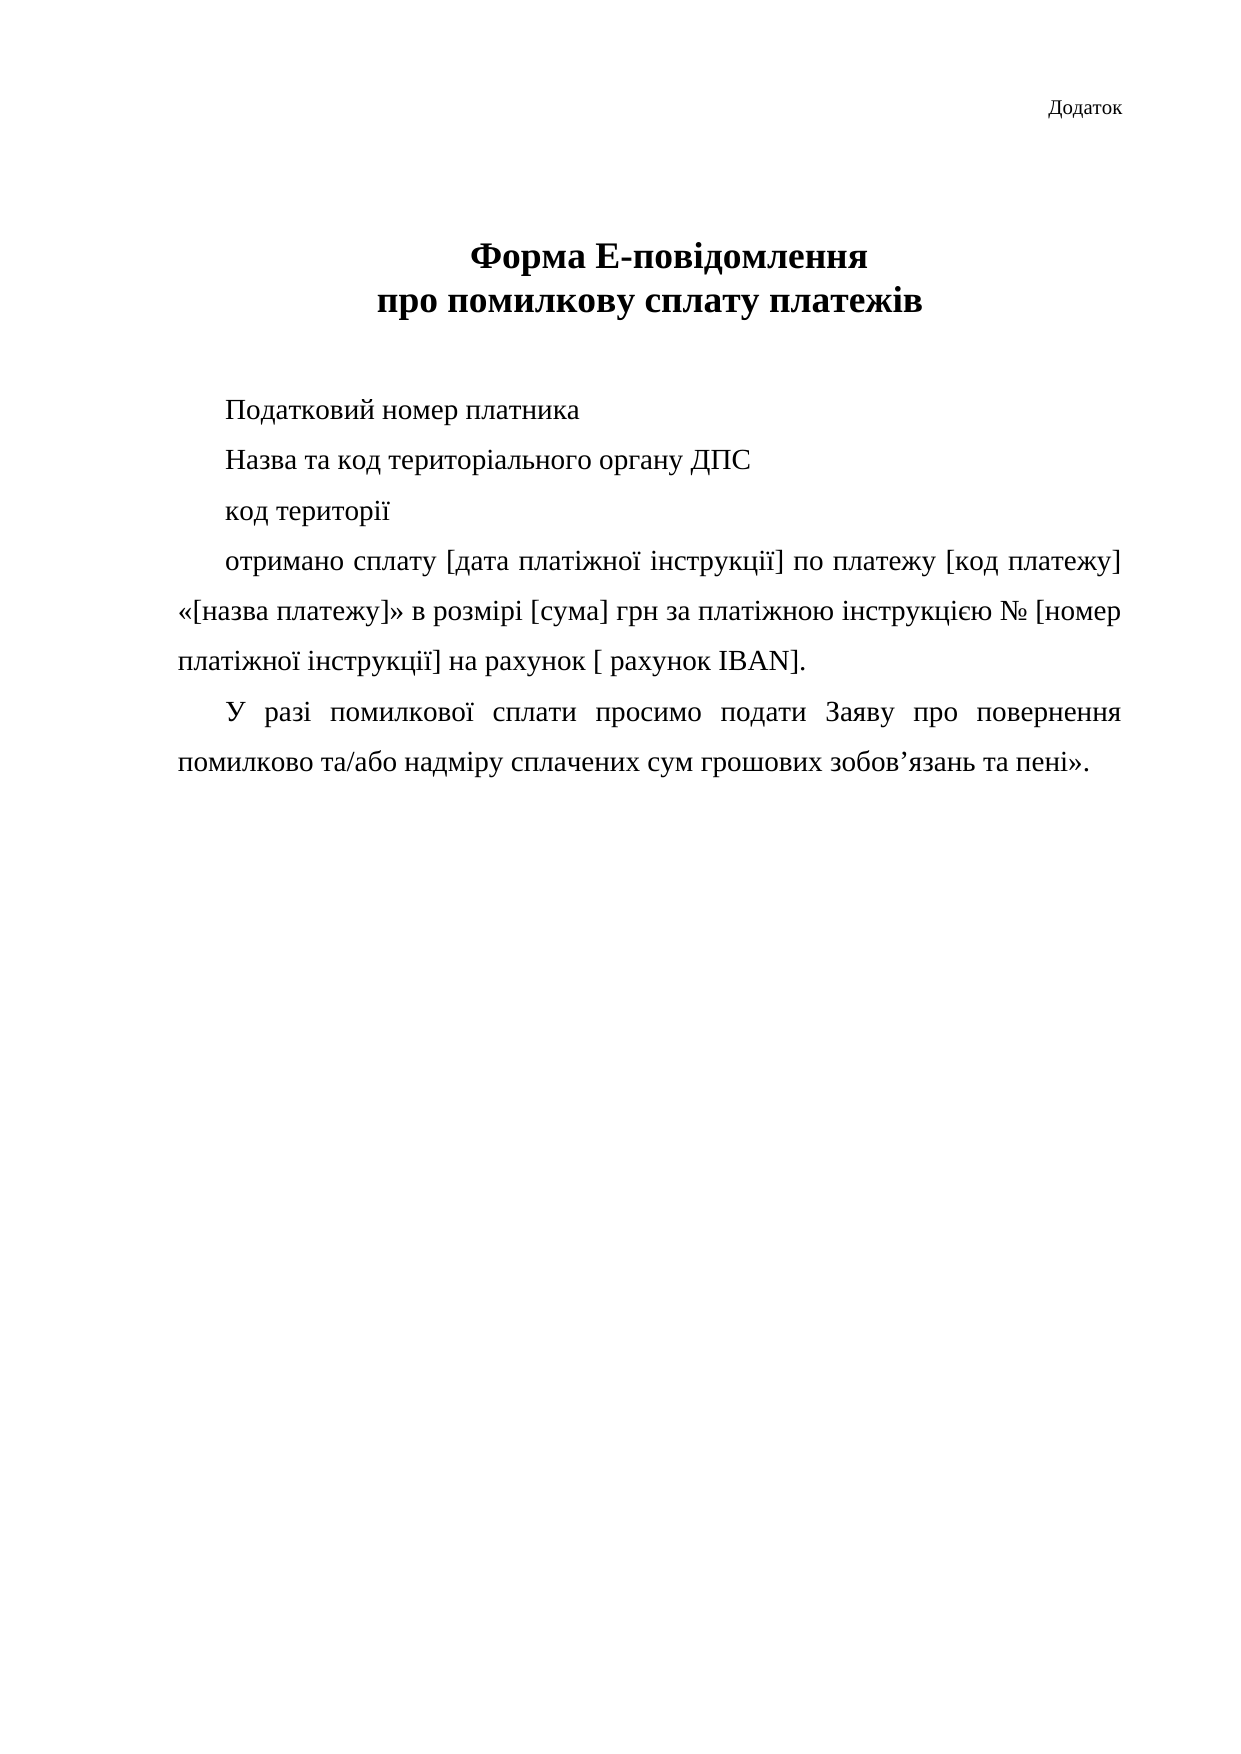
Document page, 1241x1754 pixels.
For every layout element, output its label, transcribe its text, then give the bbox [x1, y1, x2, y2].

list Назва та код територіального органу ДПС [178, 442, 1122, 476]
list Додаток [178, 95, 1122, 119]
list код території [178, 493, 1122, 526]
list отримано сплату [дата платіжної інструкції] по платежу [код платежу] «[назва платежу]» в розмірі [сума] грн за платіжною інструкцією № [номер платіжної інструкції] на рахунок [ рахунок IBAN]. [178, 543, 1122, 677]
list Форма Е-повідомлення про помилкову сплату платежів [178, 234, 1122, 320]
list У разі помилкової сплати просимо подати Заяву про повернення помилково та/або надміру сплачених сум грошових зобов’язань та пені». [178, 694, 1122, 778]
list Податковий номер платника [178, 392, 1122, 426]
